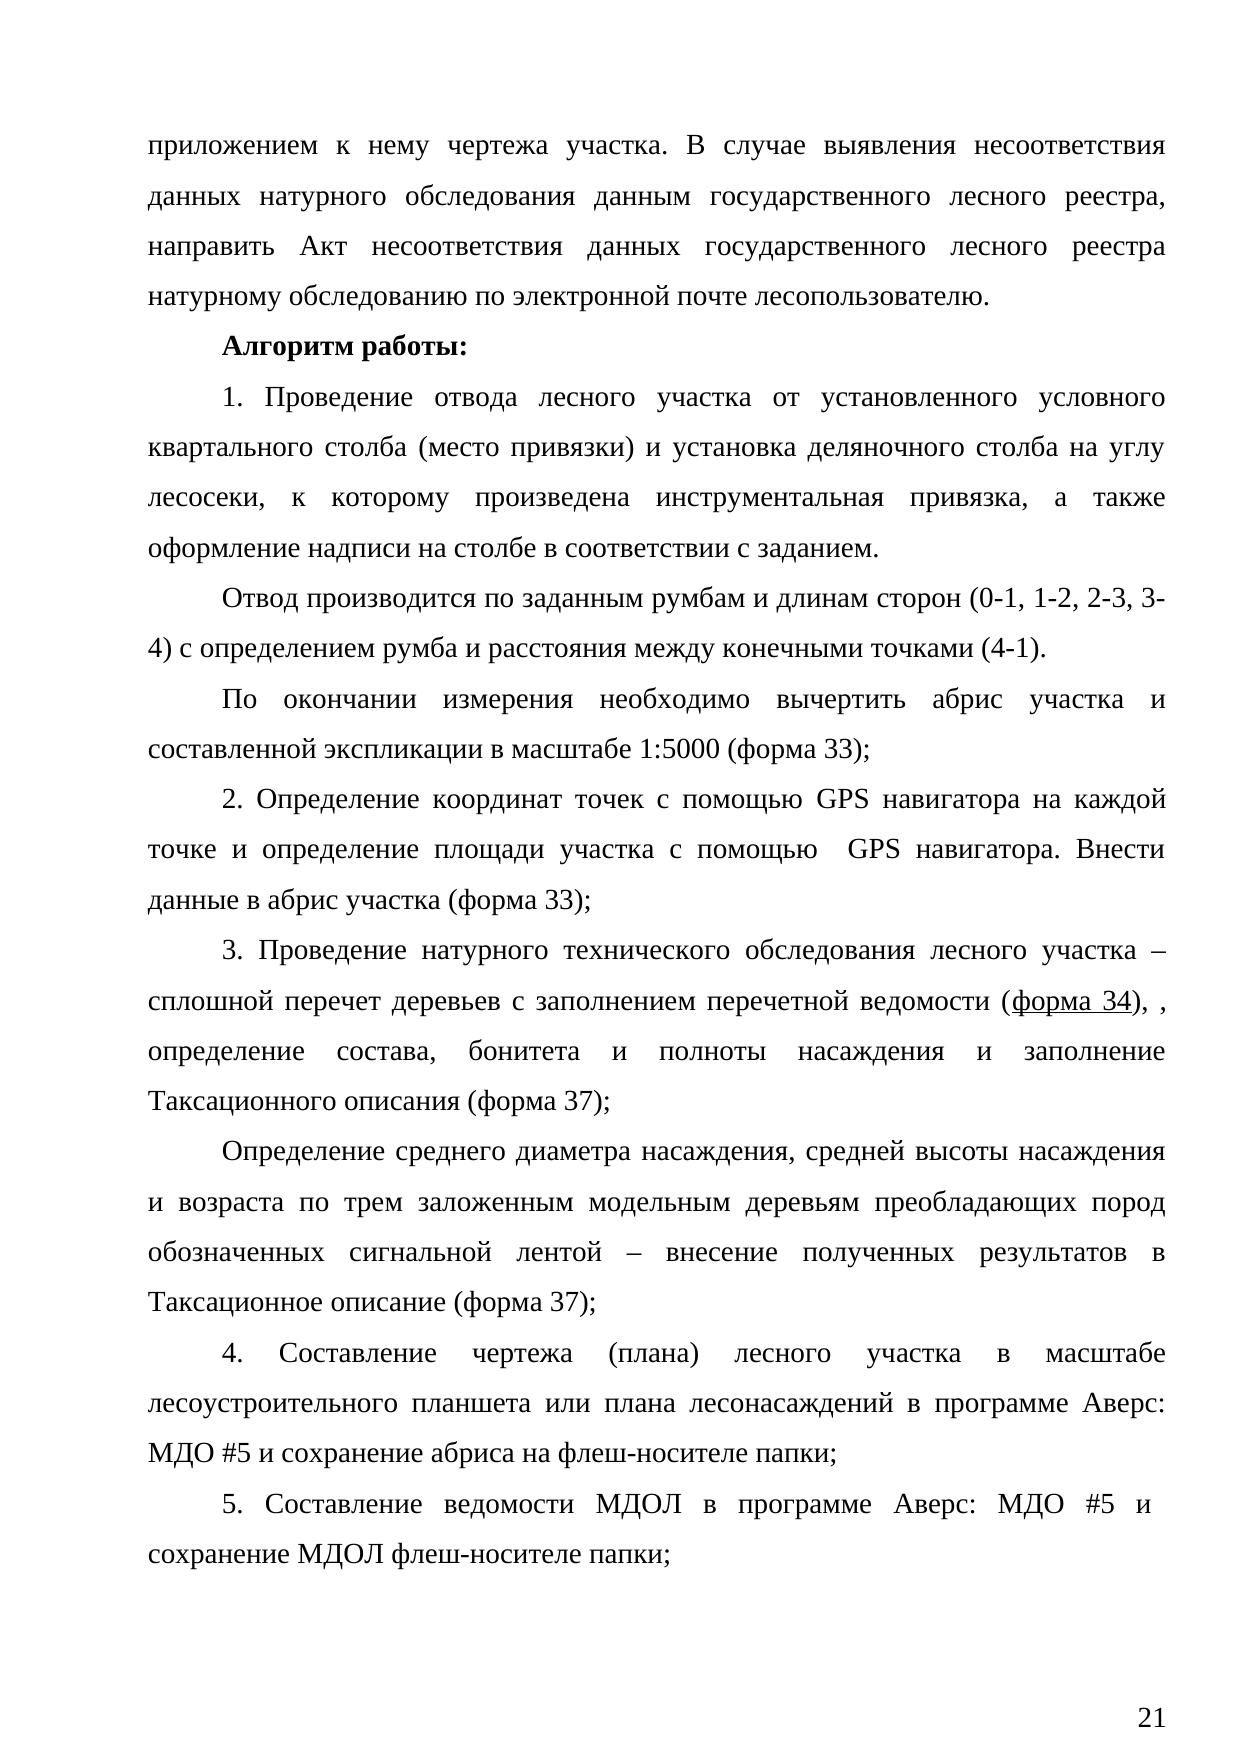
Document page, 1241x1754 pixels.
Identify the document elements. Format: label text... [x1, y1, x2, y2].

text Алгоритм работы: [148, 328, 1167, 362]
text Определение среднего диаметра насаждения, средней высоты насаждения и возраста по трем заложенным модельным деревьям преобладающих пород обозначенных сигнальной лентой – внесение полученных результатов в Таксационное описание (форма 37); [148, 1133, 1167, 1318]
text 4. Составление чертежа (плана) лесного участка в масштабе лесоустроительного планшета или плана лесонасаждений в программе Аверс: МДО #5 и сохранение абриса на флеш-носителе папки; [148, 1335, 1167, 1469]
text 1. Проведение отвода лесного участка от установленного условного квартального столба (место привязки) и установка деляночного столба на углу лесосеки, к которому произведена инструментальная привязка, а также оформление надписи на столбе в соответствии с заданием. [148, 379, 1167, 563]
text 3. Проведение натурного технического обследования лесного участка –сплошной перечет деревьев с заполнением перечетной ведомости (форма 34), , определение состава, бонитета и полноты насаждения и заполнение Таксационного описания (форма 37); [148, 932, 1167, 1117]
text 5. Составление ведомости МДОЛ в программе Аверс: МДО #5 и сохранение МДОЛ флеш-носителе папки; [148, 1486, 1152, 1569]
text 2. Определение координат точек с помощью GPS навигатора на каждой точке и определение площади участка с помощью GPS навигатора. Внести данные в абрис участка (форма 33); [148, 781, 1167, 916]
text По окончании измерения необходимо вычертить абрис участка и составленной экспликации в масштабе 1:5000 (форма 33); [148, 681, 1167, 764]
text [148, 127, 1167, 312]
text Отвод производится по заданным румбам и длинам сторон (0-1, 1-2, 2-3, 3-4) с определением румба и расстояния между конечными точками (4-1). [148, 580, 1167, 664]
